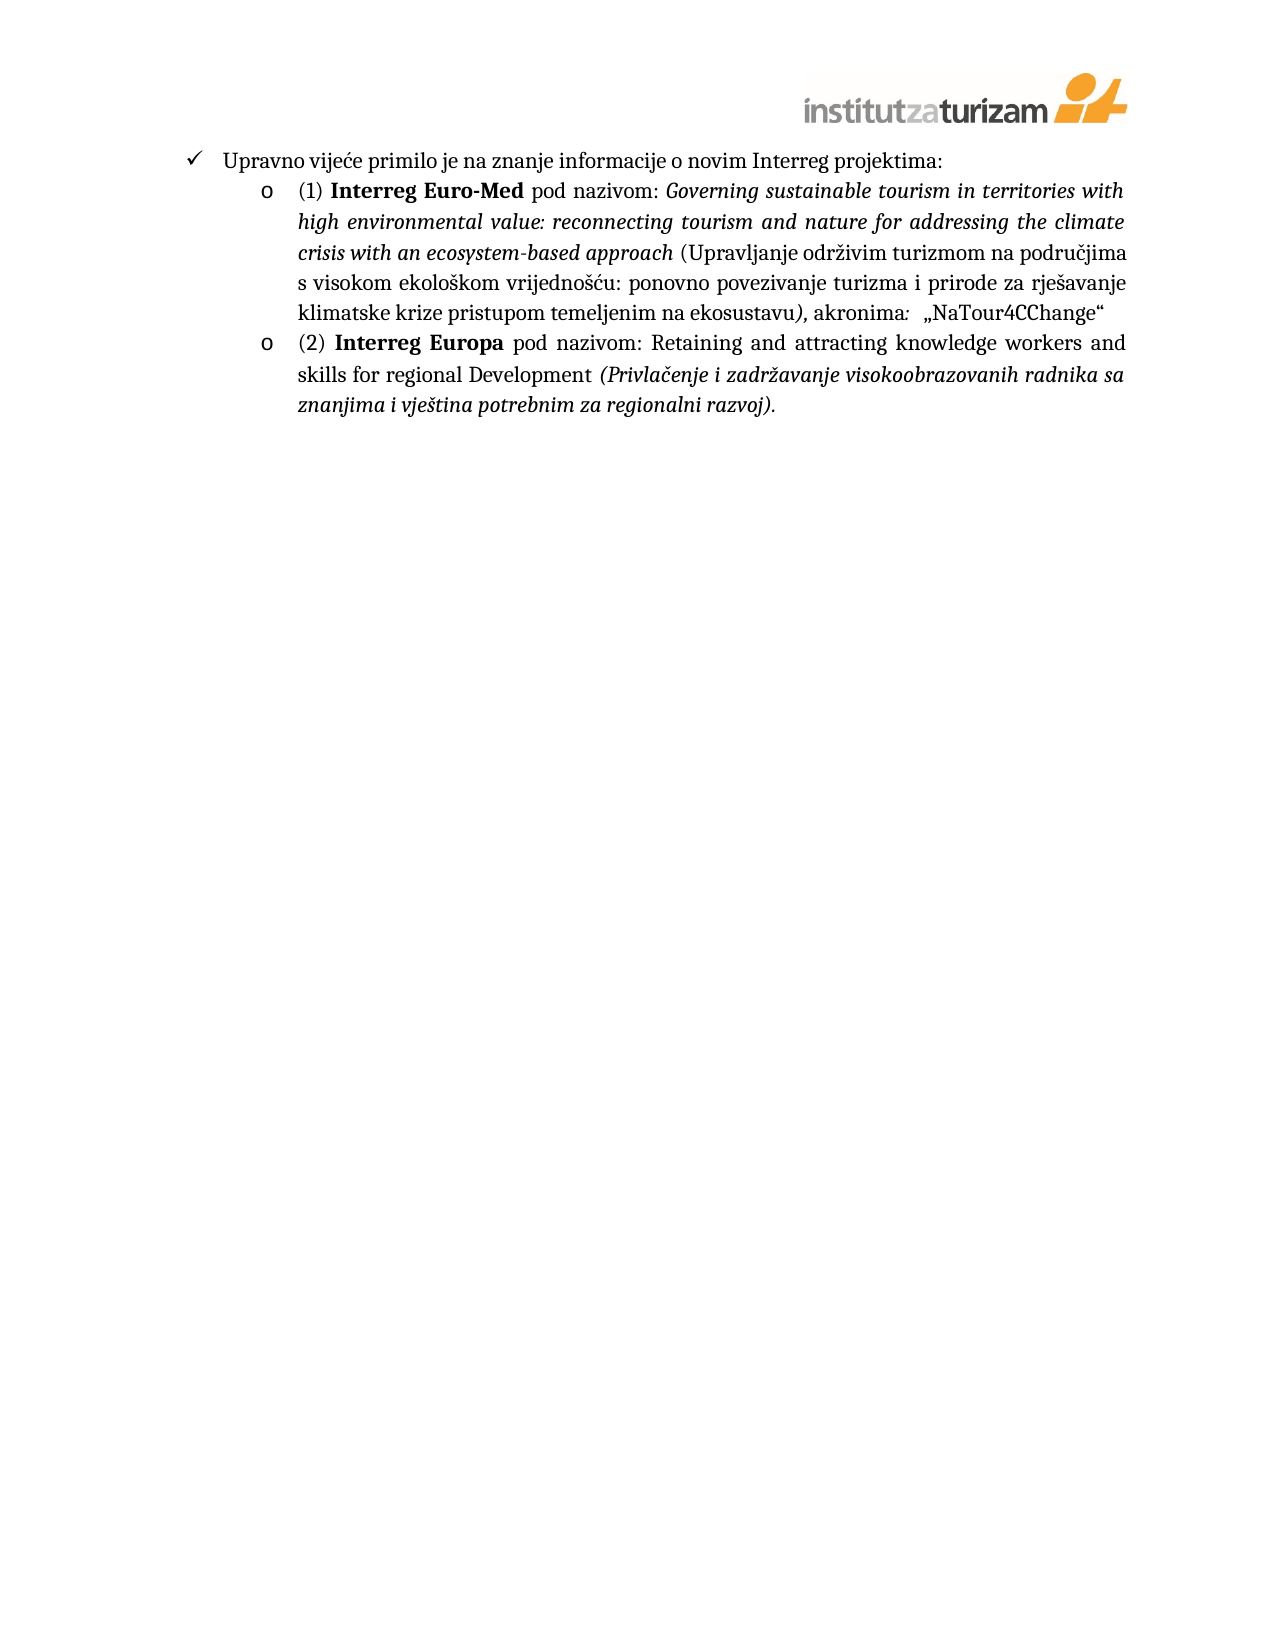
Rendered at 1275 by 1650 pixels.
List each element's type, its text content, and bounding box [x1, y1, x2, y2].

list (1) Interreg Euro-Med pod nazivom: Governing sustainable tourism in territories with high environmental value: reconnecting tourism and nature for addressing the climate crisis with an ecosystem-based approach (Upravljanje održivim turizmom na područjima s visokom ekološkom vrijednošću: ponovno povezivanje turizma i prirode za rješavanje klimatske krize pristupom temeljenim na ekosustavu), akronima: „NaTour4CChange“ [260, 178, 1127, 326]
list Upravno vijeće primilo je na znanje informacije o novim Interreg projektima: [185, 148, 1127, 174]
list (2) Interreg Europa pod nazivom: Retaining and attracting knowledge workers and skills for regional Development (Privlačenje i zadržavanje visokoobrazovanih radnika sa znanjima i vještina potrebnim za regionalni razvoj). [260, 330, 1127, 418]
picture [804, 73, 1128, 123]
